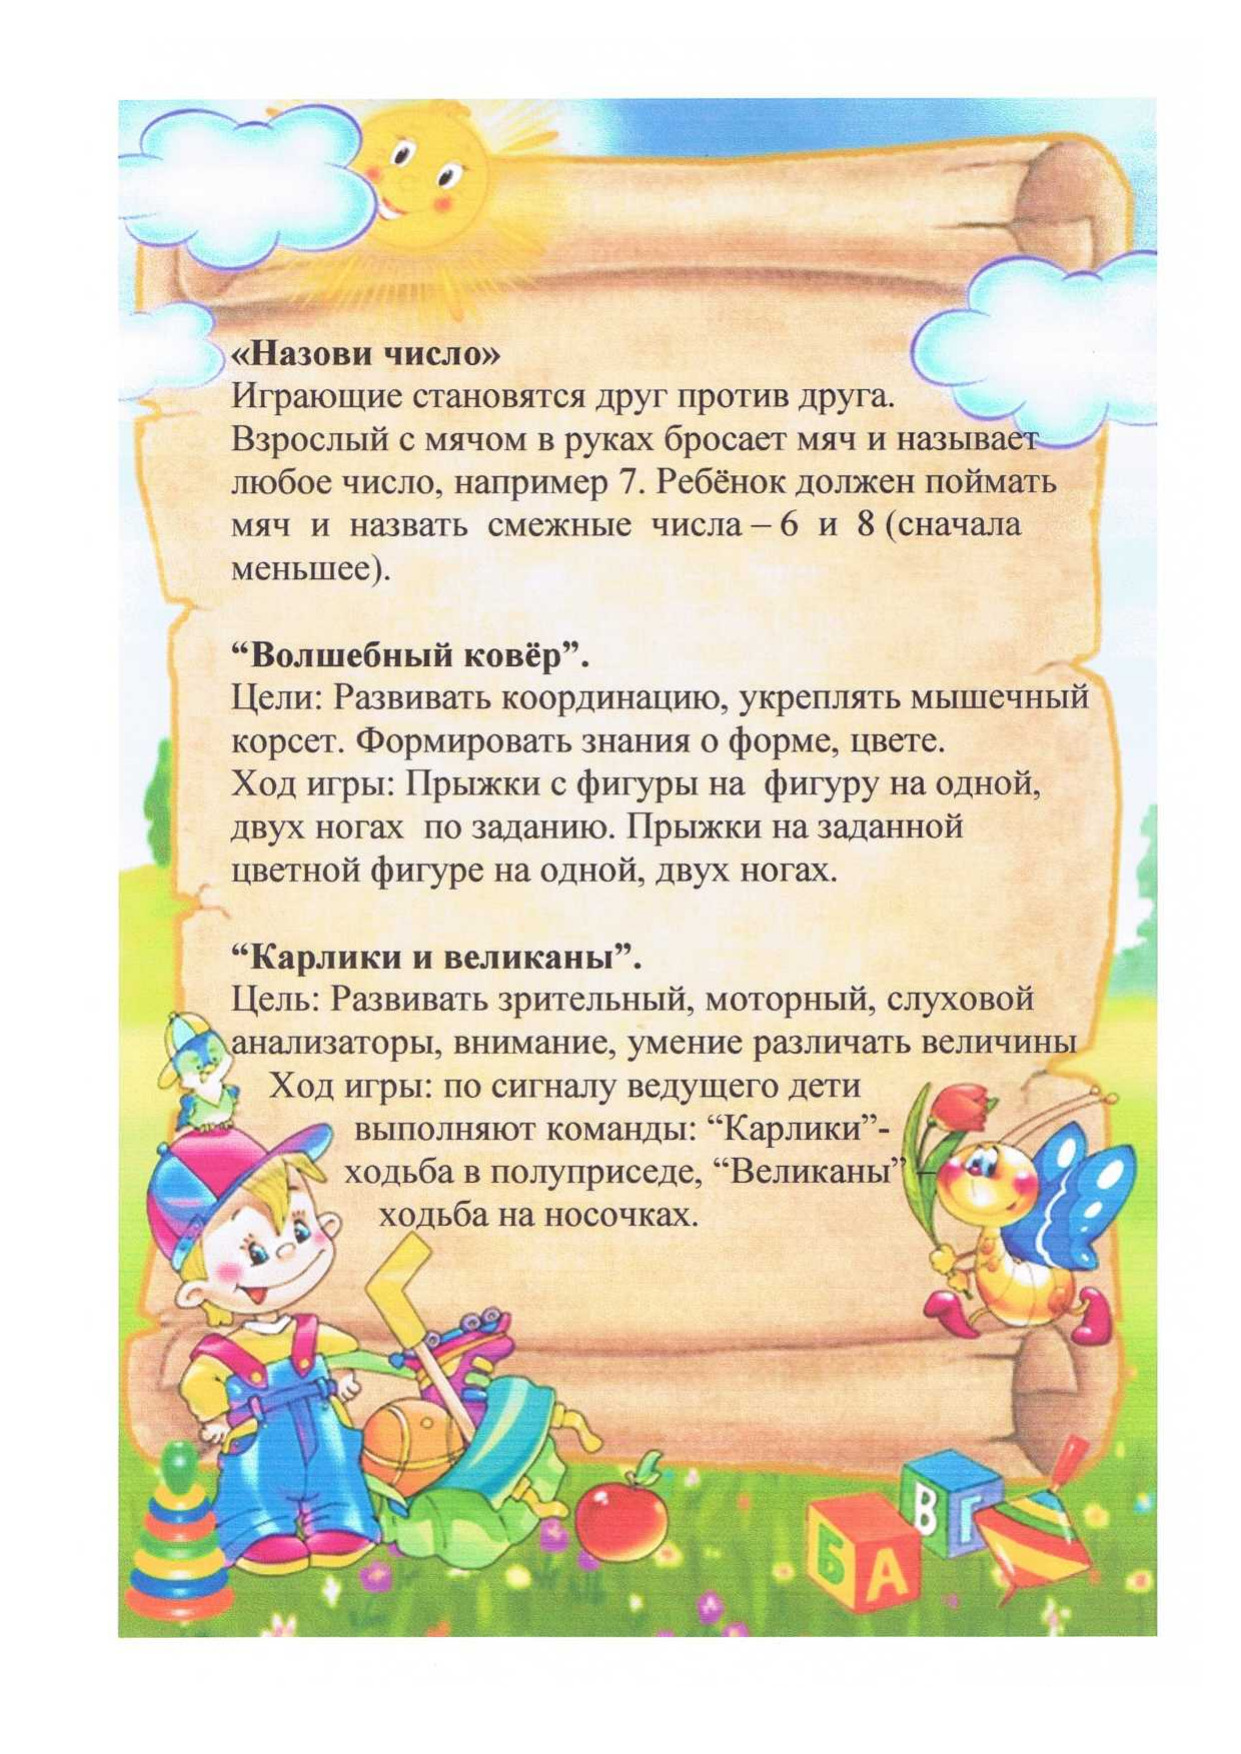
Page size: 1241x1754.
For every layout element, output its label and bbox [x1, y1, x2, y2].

picture [76, 37, 1204, 1687]
